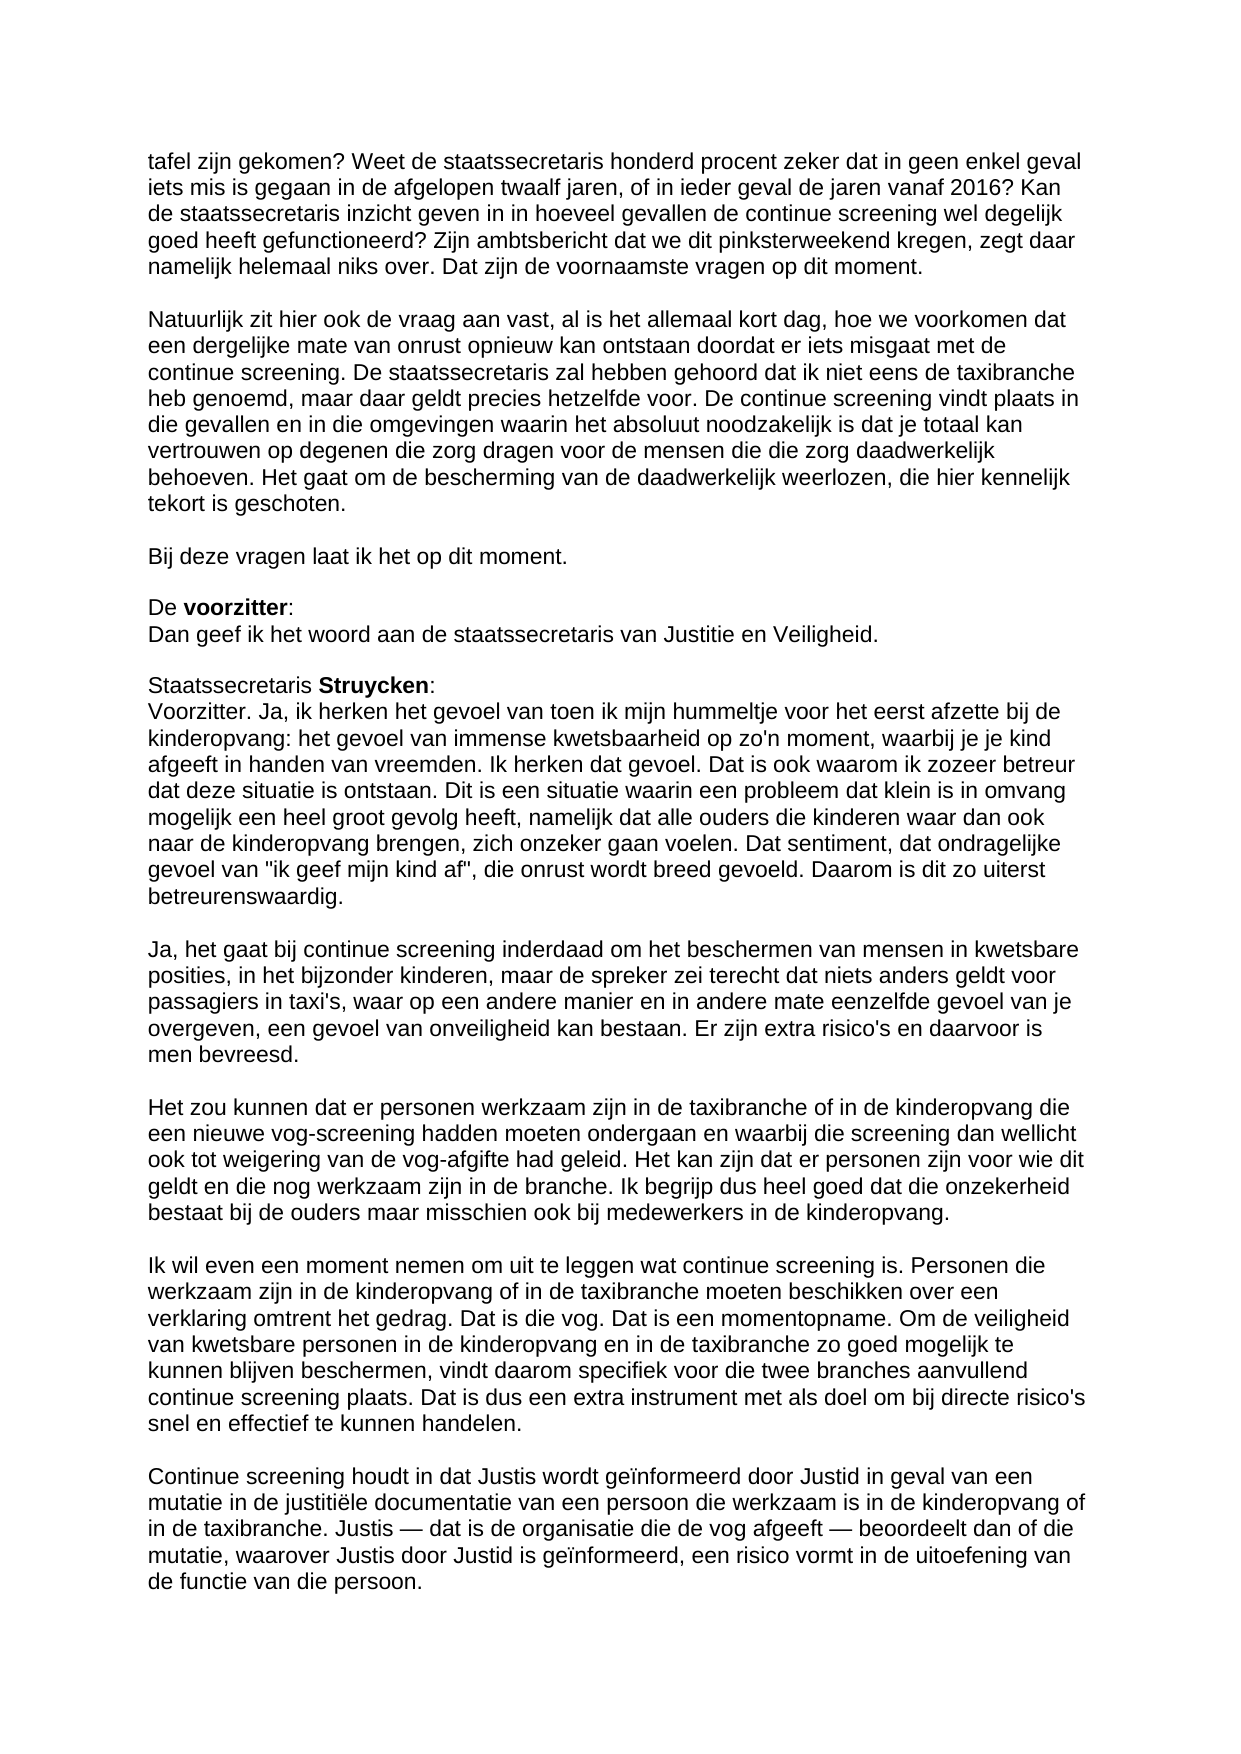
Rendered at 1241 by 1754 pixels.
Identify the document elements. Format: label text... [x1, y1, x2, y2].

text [148, 148, 1093, 569]
text De voorzitter: Dan geef ik het woord aan de staatssecretaris van Justitie en Veiligheid. [148, 594, 1093, 647]
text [148, 672, 1093, 1594]
